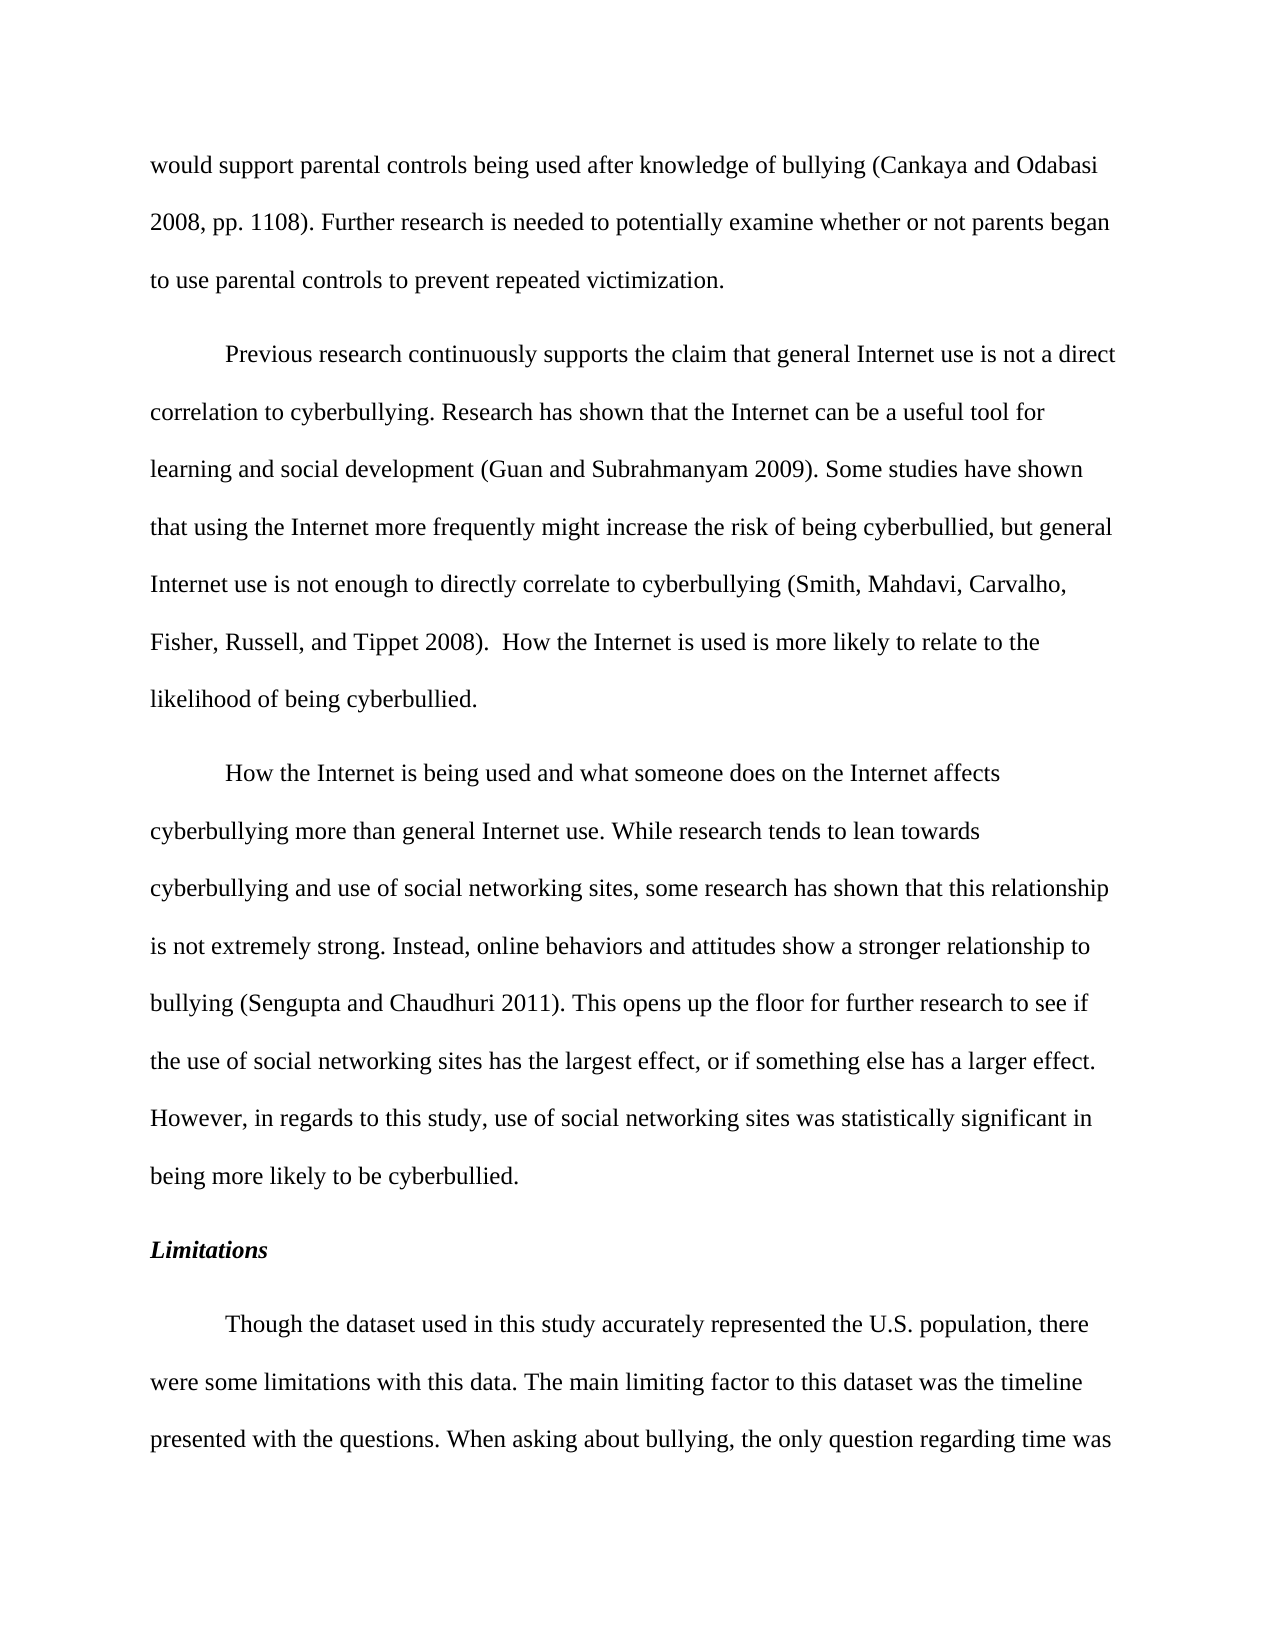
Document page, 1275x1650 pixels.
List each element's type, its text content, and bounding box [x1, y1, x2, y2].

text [150, 1309, 1125, 1453]
text Previous research continuously supports the claim that general Internet use is not a direct correlation to cyberbullying. Research has shown that the Internet can be a useful tool for learning and social development (Guan and Subrahmanyam 2009). Some studies have shown that using the Internet more frequently might increase the risk of being cyberbullied, but general Internet use is not enough to directly correlate to cyberbullying (Smith, Mahdavi, Carvalho, Fisher, Russell, and Tippet 2008). How the Internet is used is more likely to relate to the likelihood of being cyberbullied. [150, 339, 1125, 713]
text Limitations [150, 1235, 1125, 1264]
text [150, 150, 1125, 294]
text How the Internet is being used and what someone does on the Internet affects cyberbullying more than general Internet use. While research tends to lean towards cyberbullying and use of social networking sites, some research has shown that this relationship is not extremely strong. Instead, online behaviors and attitudes show a stronger relationship to bullying (Sengupta and Chaudhuri 2011). This opens up the floor for further research to see if the use of social networking sites has the largest effect, or if something else has a larger effect. However, in regards to this study, use of social networking sites was statistically significant in being more likely to be cyberbullied. [150, 758, 1125, 1189]
